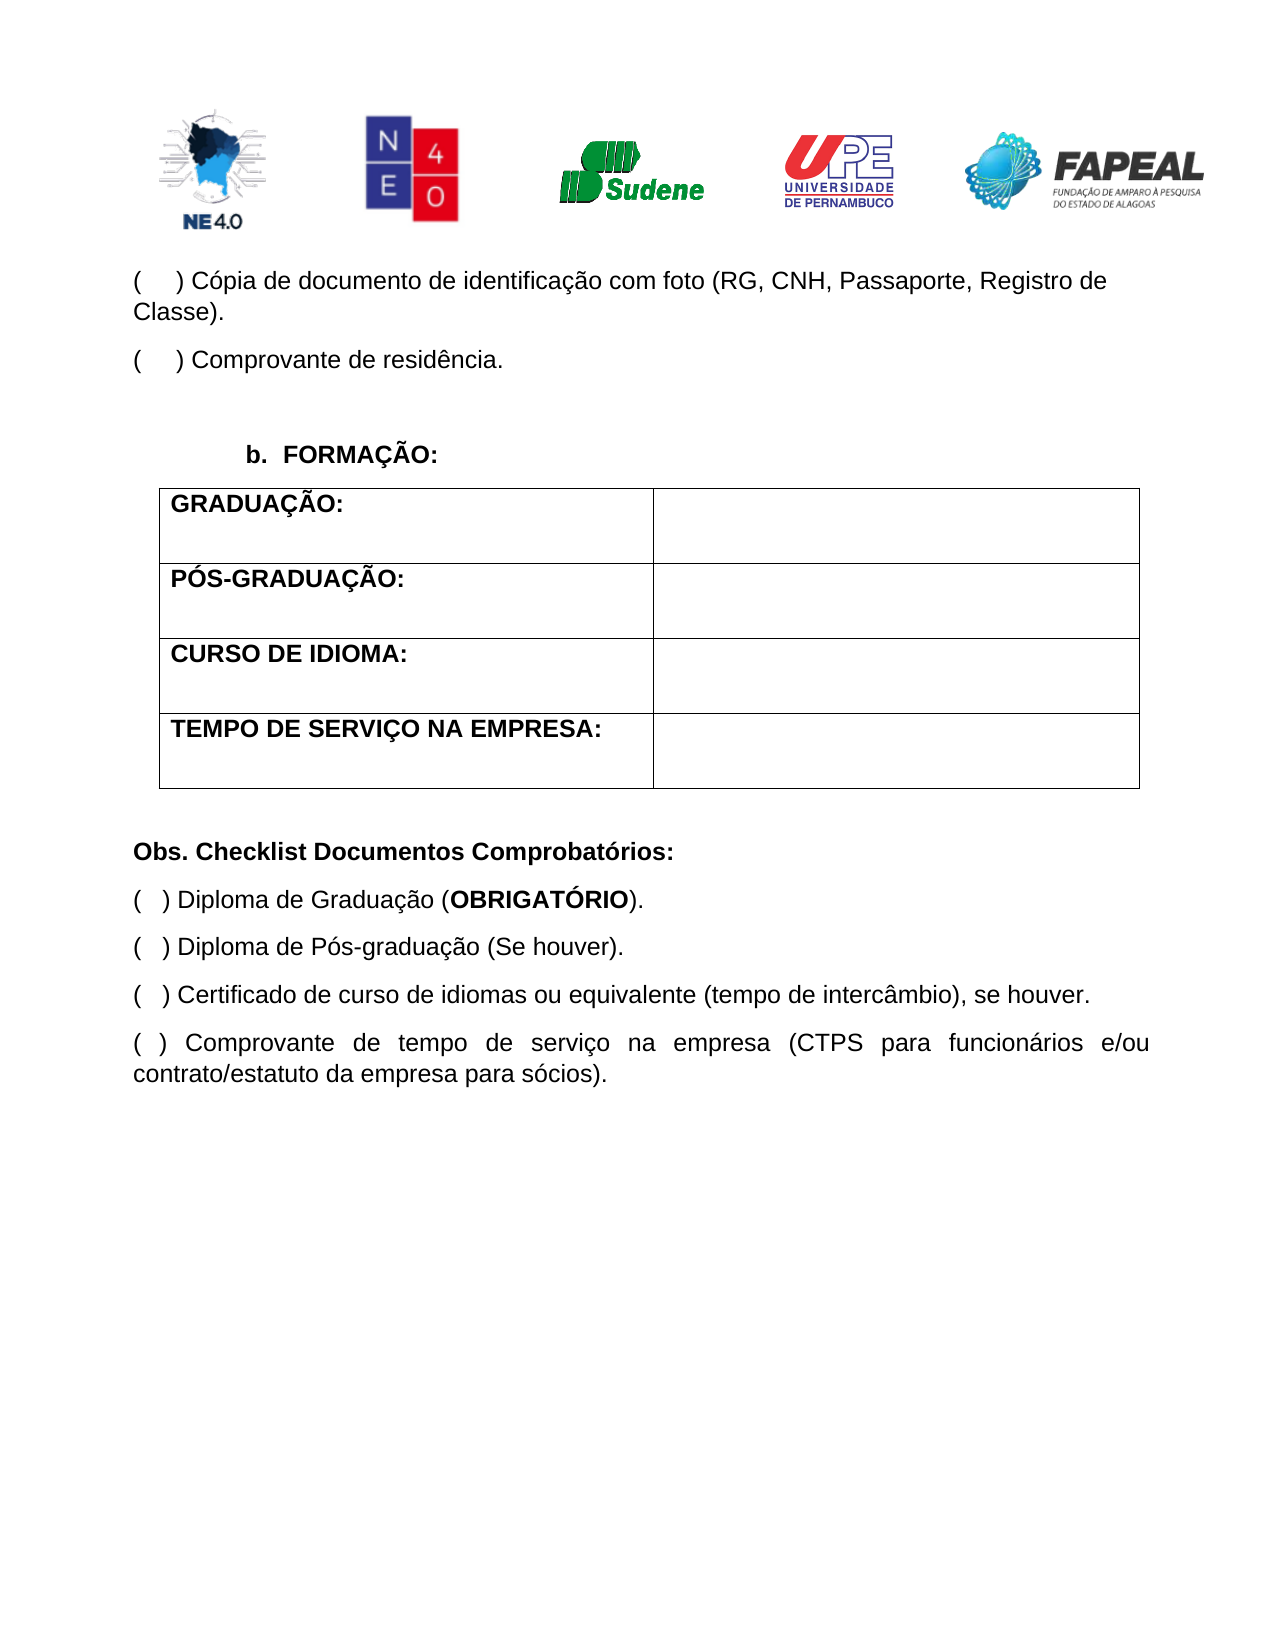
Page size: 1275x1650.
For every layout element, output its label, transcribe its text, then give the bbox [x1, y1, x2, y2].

table_cell PÓS-GRADUAÇÃO: [160, 564, 653, 638]
table_cell [654, 639, 1139, 713]
table_cell CURSO DE IDIOMA: [160, 639, 653, 713]
text ( ) Comprovante de residência. [133, 344, 1152, 373]
text ( ) Comprovante de tempo de serviço na empresa (CTPS para funcionários e/ou contrato/estatuto da empresa para sócios). [133, 1028, 1152, 1087]
table_header GRADUAÇÃO: [160, 489, 653, 563]
text ( ) Certificado de curso de idiomas ou equivalente (tempo de intercâmbio), se houver. [133, 980, 1152, 1009]
text ( ) Diploma de Graduação (OBRIGATÓRIO). [133, 884, 1152, 913]
list FORMAÇÃO: [245, 440, 1152, 469]
table_cell [654, 714, 1139, 788]
picture [965, 132, 1204, 210]
picture [545, 123, 713, 218]
picture [145, 101, 280, 236]
picture [765, 129, 913, 216]
picture [326, 93, 497, 229]
table_header [654, 489, 1139, 563]
table_cell [654, 564, 1139, 638]
text ( ) Diploma de Pós-graduação (Se houver). [133, 932, 1152, 961]
table_cell TEMPO DE SERVIÇO NA EMPRESA: [160, 714, 653, 788]
text ( ) Cópia de documento de identificação com foto (RG, CNH, Passaporte, Registro de Classe). [133, 266, 1152, 326]
text Obs. Checklist Documentos Comprobatórios: [133, 837, 1152, 866]
